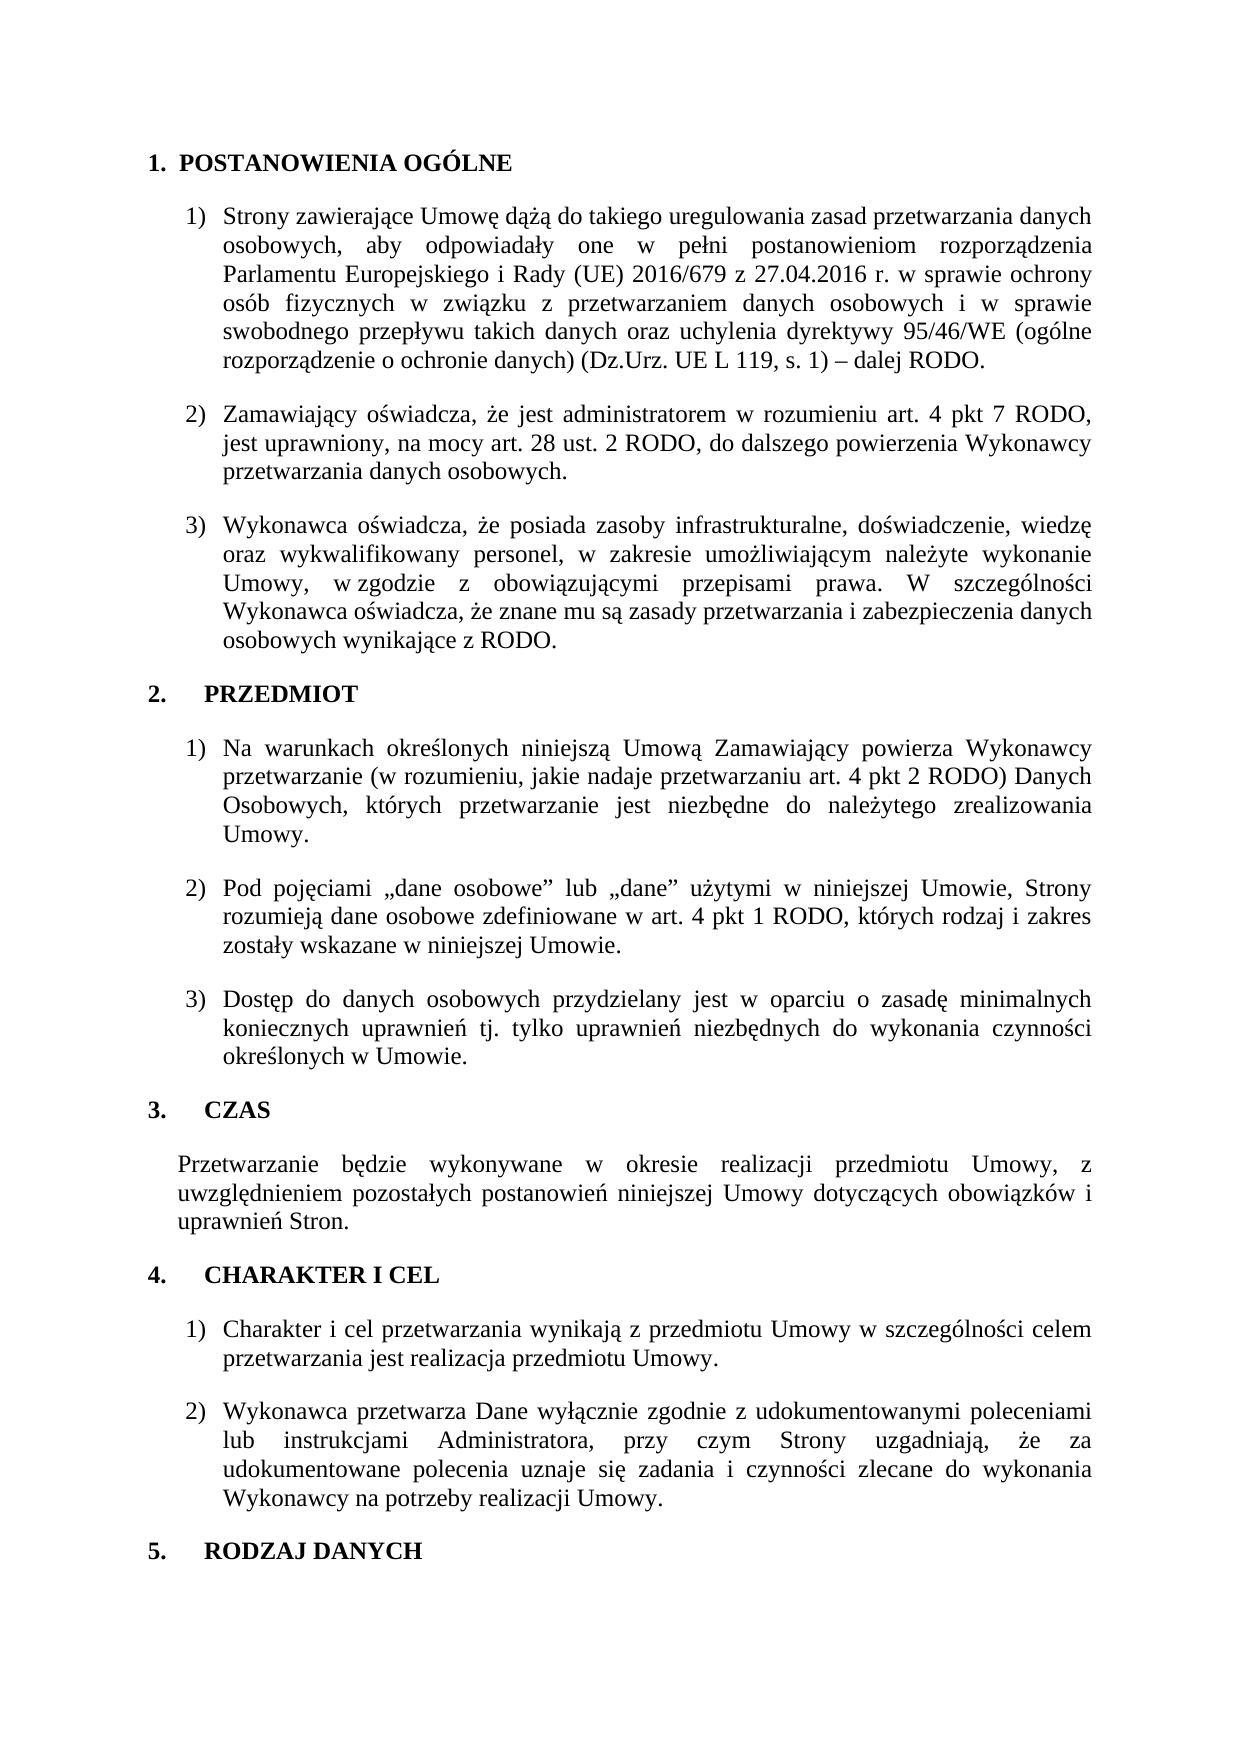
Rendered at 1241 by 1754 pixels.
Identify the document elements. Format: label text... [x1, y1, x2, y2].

text 4. CHARAKTER I CEL [148, 1260, 1093, 1289]
list Na warunkach określonych niniejszą Umową Zamawiający powierza Wykonawcy przetwarzanie (w rozumieniu, jakie nadaje przetwarzaniu art. 4 pkt 2 RODO) Danych Osobowych, których przetwarzanie jest niezbędne do należytego zrealizowania Umowy. [185, 733, 1093, 848]
list Dostęp do danych osobowych przydzielany jest w oparciu o zasadę minimalnych koniecznych uprawnień tj. tylko uprawnień niezbędnych do wykonania czynności określonych w Umowie. [185, 984, 1093, 1070]
list Zamawiający oświadcza, że jest administratorem w rozumieniu art. 4 pkt 7 RODO, jest uprawniony, na mocy art. 28 ust. 2 RODO, do dalszego powierzenia Wykonawcy przetwarzania danych osobowych. [185, 399, 1093, 485]
text 1. POSTANOWIENIA OGÓLNE [148, 148, 1093, 176]
list Charakter i cel przetwarzania wynikają z przedmiotu Umowy w szczególności celem przetwarzania jest realizacja przedmiotu Umowy. [185, 1314, 1093, 1371]
text 3. CZAS [148, 1095, 1093, 1124]
text 5. RODZAJ DANYCH [148, 1536, 1093, 1565]
text Przetwarzanie będzie wykonywane w okresie realizacji przedmiotu Umowy, z uwzględnieniem pozostałych postanowień niniejszej Umowy dotyczących obowiązków i uprawnień Stron. [177, 1149, 1093, 1235]
list Pod pojęciami „dane osobowe” lub „dane” użytymi w niniejszej Umowie, Strony rozumieją dane osobowe zdefiniowane w art. 4 pkt 1 RODO, których rodzaj i zakres zostały wskazane w niniejszej Umowie. [185, 873, 1093, 959]
list Strony zawierające Umowę dążą do takiego uregulowania zasad przetwarzania danych osobowych, aby odpowiadały one w pełni postanowieniom rozporządzenia Parlamentu Europejskiego i Rady (UE) 2016/679 z 27.04.2016 r. w sprawie ochrony osób fizycznych w związku z przetwarzaniem danych osobowych i w sprawie swobodnego przepływu takich danych oraz uchylenia dyrektywy 95/46/WE (ogólne rozporządzenie o ochronie danych) (Dz.Urz. UE L 119, s. 1) – dalej RODO. [185, 201, 1093, 374]
list Wykonawca przetwarza Dane wyłącznie zgodnie z udokumentowanymi poleceniami lub instrukcjami Administratora, przy czym Strony uzgadniają, że za udokumentowane polecenia uznaje się zadania i czynności zlecane do wykonania Wykonawcy na potrzeby realizacji Umowy. [185, 1396, 1093, 1511]
text 2. PRZEDMIOT [148, 679, 1093, 708]
list Wykonawca oświadcza, że posiada zasoby infrastrukturalne, doświadczenie, wiedzę oraz wykwalifikowany personel, w zakresie umożliwiającym należyte wykonanie Umowy, w zgodzie z obowiązującymi przepisami prawa. W szczególności Wykonawca oświadcza, że znane mu są zasady przetwarzania i zabezpieczenia danych osobowych wynikające z RODO. [185, 510, 1093, 654]
